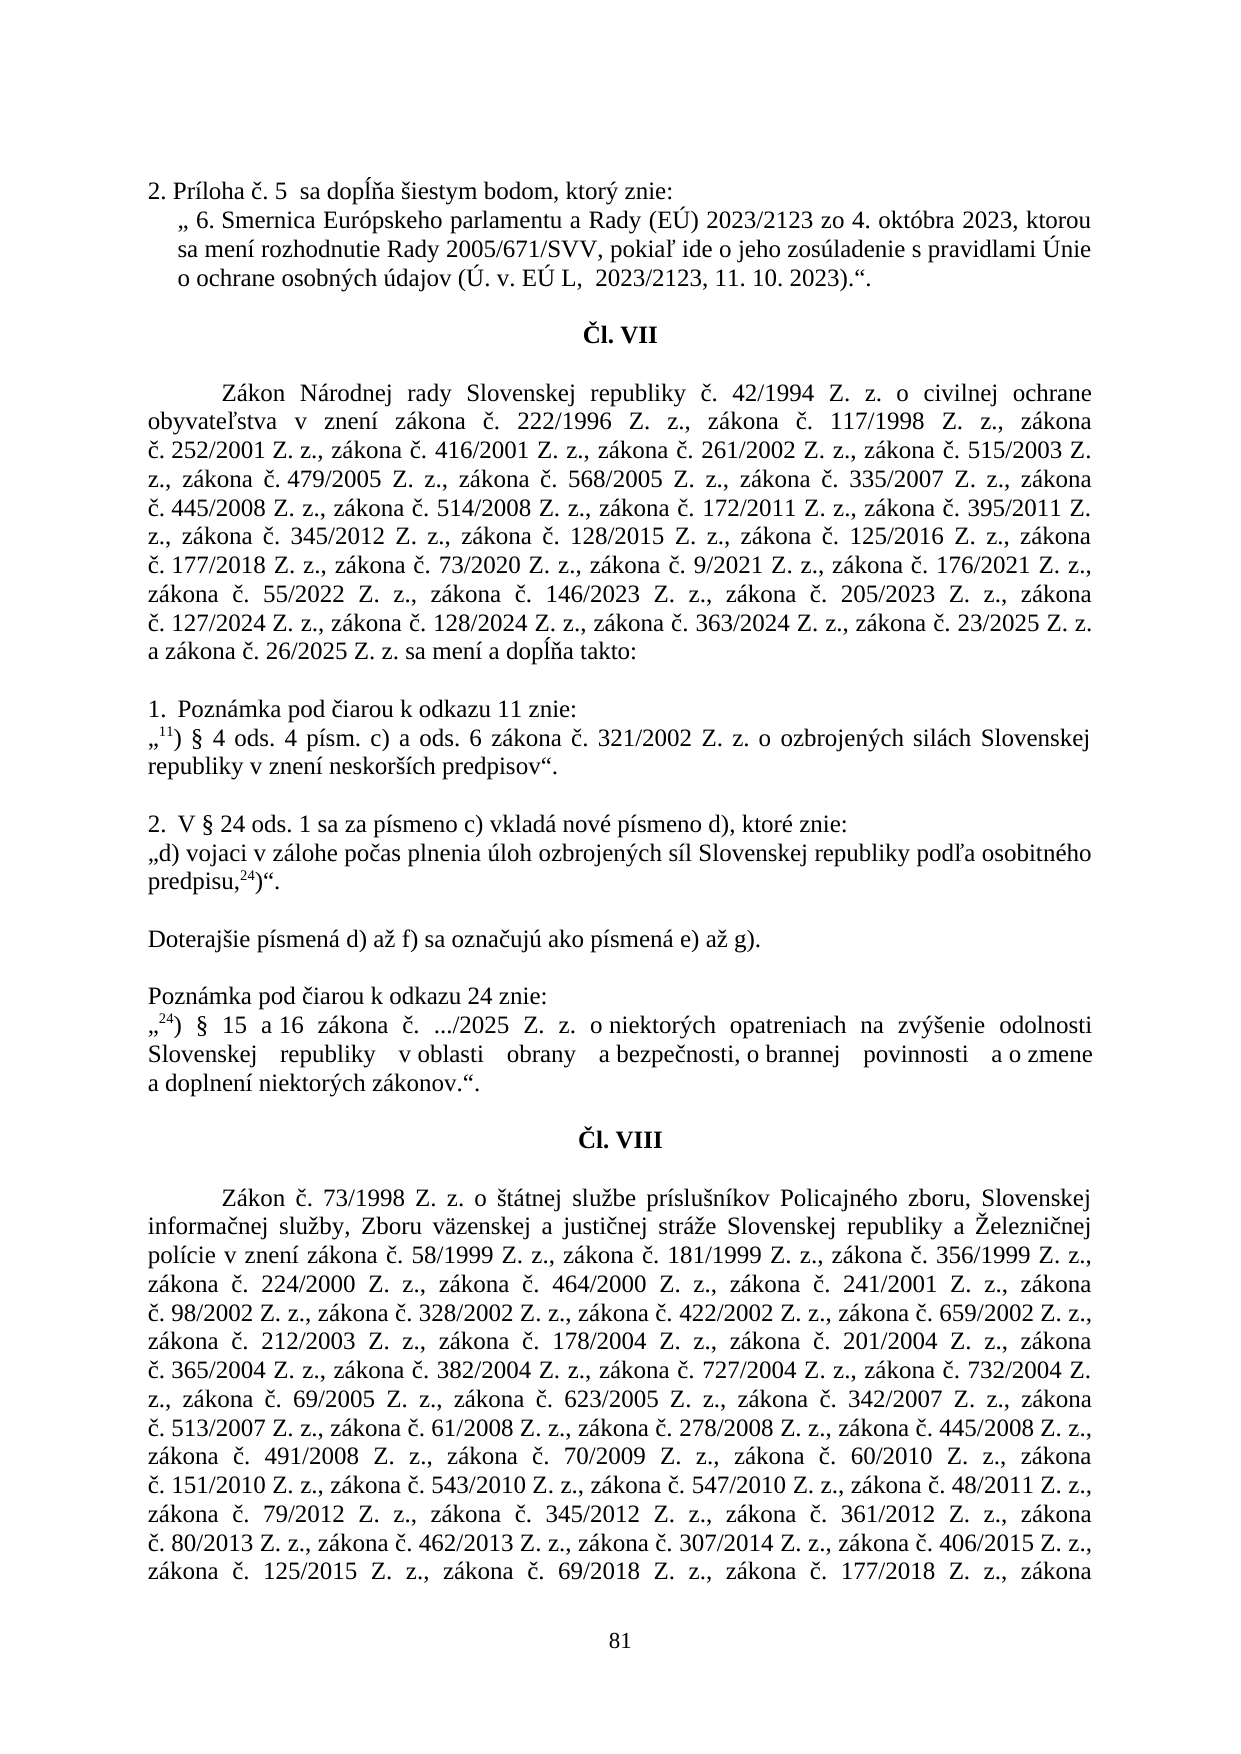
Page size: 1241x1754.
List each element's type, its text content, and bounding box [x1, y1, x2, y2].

text „d) vojaci v zálohe počas plnenia úloh ozbrojených síl Slovenskej republiky podľa osobitného predpisu,24)“. [148, 838, 1093, 895]
text Doterajšie písmená d) až f) sa označujú ako písmená e) až g). [148, 924, 1093, 953]
text „ 6. Smernica Európskeho parlamentu a Rady (EÚ) 2023/2123 zo 4. októbra 2023, ktorou sa mení rozhodnutie Rady 2005/671/SVV, pokiaľ ide o jeho zosúladenie s pravidlami Únie o ochrane osobných údajov (Ú. v. EÚ L, 2023/2123, 11. 10. 2023).“. [177, 205, 1093, 291]
text „24) § 15 a 16 zákona č. .../2025 Z. z. o niektorých opatreniach na zvýšenie odolnosti Slovenskej republiky v oblasti obrany a bezpečnosti, o brannej povinnosti a o zmene a doplnení niektorých zákonov.“. [148, 1010, 1093, 1096]
text Poznámka pod čiarou k odkazu 24 znie: [148, 981, 1093, 1010]
text Čl. VIII [148, 1125, 1093, 1154]
text 2. Príloha č. 5 sa dopĺňa šiestym bodom, ktorý znie: [148, 176, 1093, 205]
text „11) § 4 ods. 4 písm. c) a ods. 6 zákona č. 321/2002 Z. z. o ozbrojených silách Slovenskej republiky v znení neskorších predpisov“. [148, 723, 1093, 780]
list Poznámka pod čiarou k odkazu 11 znie: [148, 694, 1093, 723]
text Čl. VII [148, 320, 1093, 349]
list V § 24 ods. 1 sa za písmeno c) vkladá nové písmeno d), ktoré znie: [148, 809, 1093, 838]
text Zákon Národnej rady Slovenskej republiky č. 42/1994 Z. z. o civilnej ochrane obyvateľstva v znení zákona č. 222/1996 Z. z., zákona č. 117/1998 Z. z., zákona č. 252/2001 Z. z., zákona č. 416/2001 Z. z., zákona č. 261/2002 Z. z., zákona č. 515/2003 Z. z., zákona č. 479/2005 Z. z., zákona č. 568/2005 Z. z., zákona č. 335/2007 Z. z., zákona č. 445/2008 Z. z., zákona č. 514/2008 Z. z., zákona č. 172/2011 Z. z., zákona č. 395/2011 Z. z., zákona č. 345/2012 Z. z., zákona č. 128/2015 Z. z., zákona č. 125/2016 Z. z., zákona č. 177/2018 Z. z., zákona č. 73/2020 Z. z., zákona č. 9/2021 Z. z., zákona č. 176/2021 Z. z., zákona č. 55/2022 Z. z., zákona č. 146/2023 Z. z., zákona č. 205/2023 Z. z., zákona č. 127/2024 Z. z., zákona č. 128/2024 Z. z., zákona č. 363/2024 Z. z., zákona č. 23/2025 Z. z. a zákona č. 26/2025 Z. z. sa mení a dopĺňa takto: [148, 378, 1093, 665]
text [148, 1183, 1093, 1585]
